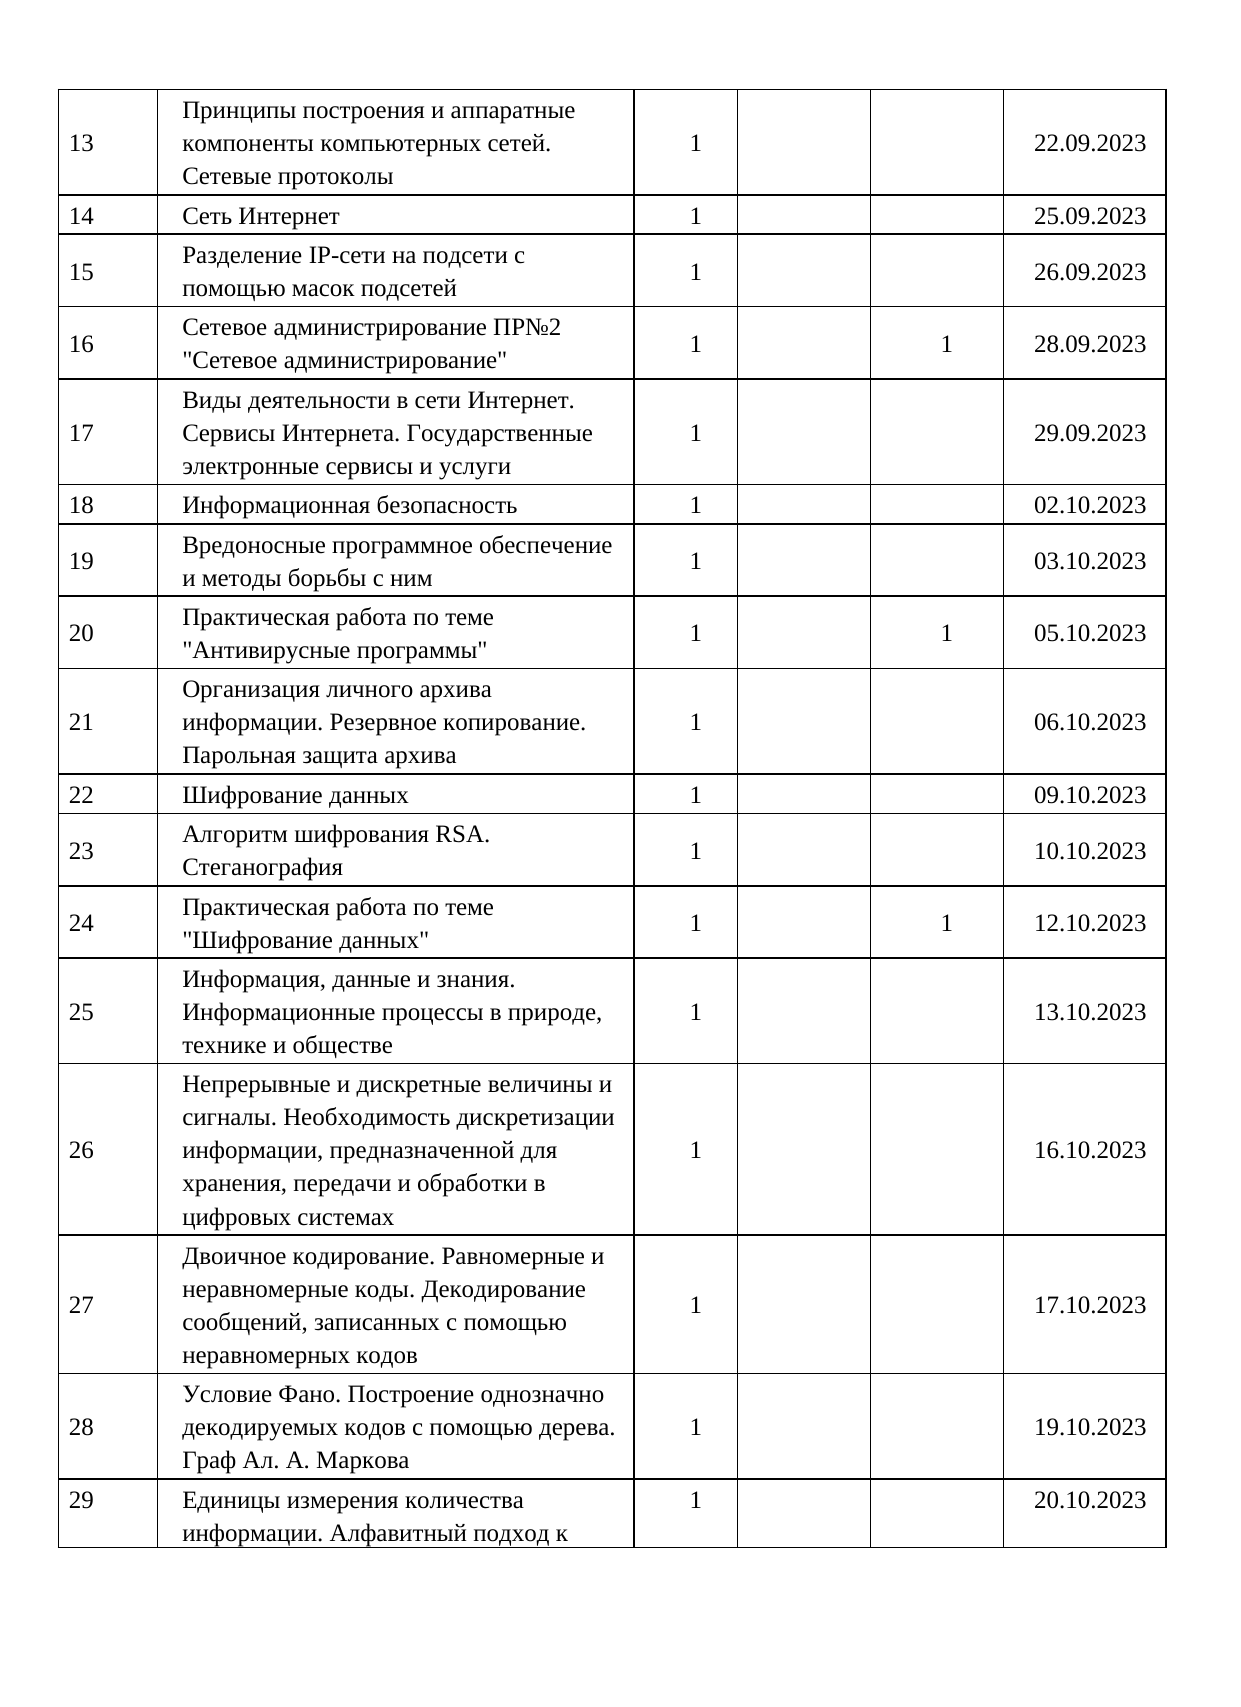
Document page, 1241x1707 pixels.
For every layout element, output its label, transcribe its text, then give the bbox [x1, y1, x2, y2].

table_cell 03.10.2023 [1004, 525, 1165, 595]
table_cell [871, 196, 1003, 233]
table_cell [871, 1064, 1003, 1234]
table_cell 1 [635, 1064, 737, 1234]
table_cell 25 [59, 959, 157, 1063]
table_cell [738, 235, 870, 306]
table_cell 05.10.2023 [1004, 597, 1165, 668]
table_cell 1 [635, 380, 737, 483]
table_cell Условие Фано. Построение однозначно декодируемых кодов с помощью дерева. Граф Ал. А. Маркова [158, 1374, 633, 1478]
table_cell [738, 307, 870, 378]
table_cell 1 [635, 1236, 737, 1373]
table_cell [738, 1374, 870, 1478]
table_cell Шифрование данных [158, 775, 633, 812]
table_cell 1 [635, 196, 737, 233]
table_cell 29 [59, 1480, 157, 1547]
table_cell [871, 380, 1003, 483]
table_cell 1 [635, 235, 737, 306]
table_cell 13 [59, 90, 157, 194]
table_cell [871, 814, 1003, 885]
table_cell 13.10.2023 [1004, 959, 1165, 1063]
table_cell Виды деятельности в сети Интернет. Сервисы Интернета. Государственные электронные сервисы и услуги [158, 380, 633, 483]
table_cell [871, 1480, 1003, 1547]
table_cell [738, 1064, 870, 1234]
table_cell 16 [59, 307, 157, 378]
table_cell 26 [59, 1064, 157, 1234]
table_cell 19.10.2023 [1004, 1374, 1165, 1478]
table_cell Информационная безопасность [158, 485, 633, 523]
table_cell [738, 775, 870, 812]
table_cell Вредоносные программное обеспечение и методы борьбы с ним [158, 525, 633, 595]
table_cell Сеть Интернет [158, 196, 633, 233]
table_cell 19 [59, 525, 157, 595]
table_cell [871, 485, 1003, 523]
table_cell [738, 597, 870, 668]
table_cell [158, 1480, 633, 1547]
table_cell 1 [871, 887, 1003, 957]
table_cell 1 [635, 307, 737, 378]
table_cell [738, 196, 870, 233]
table_cell [738, 380, 870, 483]
table_cell [871, 525, 1003, 595]
table_cell [738, 90, 870, 194]
table_cell 14 [59, 196, 157, 233]
table_cell Разделение IP-сети на подсети с помощью масок подсетей [158, 235, 633, 306]
table_cell 1 [635, 90, 737, 194]
table_cell [871, 1236, 1003, 1373]
table_cell 20 [59, 597, 157, 668]
table_cell 28.09.2023 [1004, 307, 1165, 378]
table_cell 1 [871, 597, 1003, 668]
table_cell 20.10.2023 [1004, 1480, 1165, 1547]
table_cell 27 [59, 1236, 157, 1373]
table_cell [738, 525, 870, 595]
table_cell Практическая работа по теме "Антивирусные программы" [158, 597, 633, 668]
table_cell 1 [635, 1480, 737, 1547]
table_cell [871, 90, 1003, 194]
table_cell Алгоритм шифрования RSA. Стеганография [158, 814, 633, 885]
table_cell [738, 814, 870, 885]
table_cell 23 [59, 814, 157, 885]
table_cell [871, 235, 1003, 306]
table_cell Организация личного архива информации. Резервное копирование. Парольная защита архива [158, 669, 633, 773]
table_cell 1 [635, 1374, 737, 1478]
table_cell 22 [59, 775, 157, 812]
table_cell 17.10.2023 [1004, 1236, 1165, 1373]
table_cell 26.09.2023 [1004, 235, 1165, 306]
table_cell [871, 775, 1003, 812]
table_cell 06.10.2023 [1004, 669, 1165, 773]
table_cell [738, 485, 870, 523]
table_cell [871, 959, 1003, 1063]
table_cell 22.09.2023 [1004, 90, 1165, 194]
table_cell 1 [635, 887, 737, 957]
table_cell Непрерывные и дискретные величины и сигналы. Необходимость дискретизации информации, предназначенной для хранения, передачи и обработки в цифровых системах [158, 1064, 633, 1234]
table_cell Сетевое администрирование ПР№2 "Сетевое администрирование" [158, 307, 633, 378]
table_cell 28 [59, 1374, 157, 1478]
table_cell 18 [59, 485, 157, 523]
table_cell 1 [871, 307, 1003, 378]
table_cell 21 [59, 669, 157, 773]
table_cell 1 [635, 485, 737, 523]
table_cell Практическая работа по теме "Шифрование данных" [158, 887, 633, 957]
table_cell 1 [635, 525, 737, 595]
table_cell [738, 669, 870, 773]
table_cell 29.09.2023 [1004, 380, 1165, 483]
table_cell Двоичное кодирование. Равномерные и неравномерные коды. Декодирование сообщений, записанных с помощью неравномерных кодов [158, 1236, 633, 1373]
table_cell Принципы построения и аппаратные компоненты компьютерных сетей. Сетевые протоколы [158, 90, 633, 194]
table_cell 24 [59, 887, 157, 957]
table_cell 1 [635, 669, 737, 773]
table_cell 02.10.2023 [1004, 485, 1165, 523]
table_cell 1 [635, 597, 737, 668]
table_cell 1 [635, 775, 737, 812]
table_cell 1 [635, 814, 737, 885]
table_cell [871, 669, 1003, 773]
table_cell 12.10.2023 [1004, 887, 1165, 957]
table_cell [738, 959, 870, 1063]
table_cell 10.10.2023 [1004, 814, 1165, 885]
table_cell [738, 887, 870, 957]
table_cell 17 [59, 380, 157, 483]
table_cell [738, 1236, 870, 1373]
table_cell [738, 1480, 870, 1547]
table_cell Информация, данные и знания. Информационные процессы в природе, технике и обществе [158, 959, 633, 1063]
table_cell 25.09.2023 [1004, 196, 1165, 233]
table_cell 15 [59, 235, 157, 306]
table_cell 09.10.2023 [1004, 775, 1165, 812]
table_cell [871, 1374, 1003, 1478]
table_cell 16.10.2023 [1004, 1064, 1165, 1234]
table_cell 1 [635, 959, 737, 1063]
